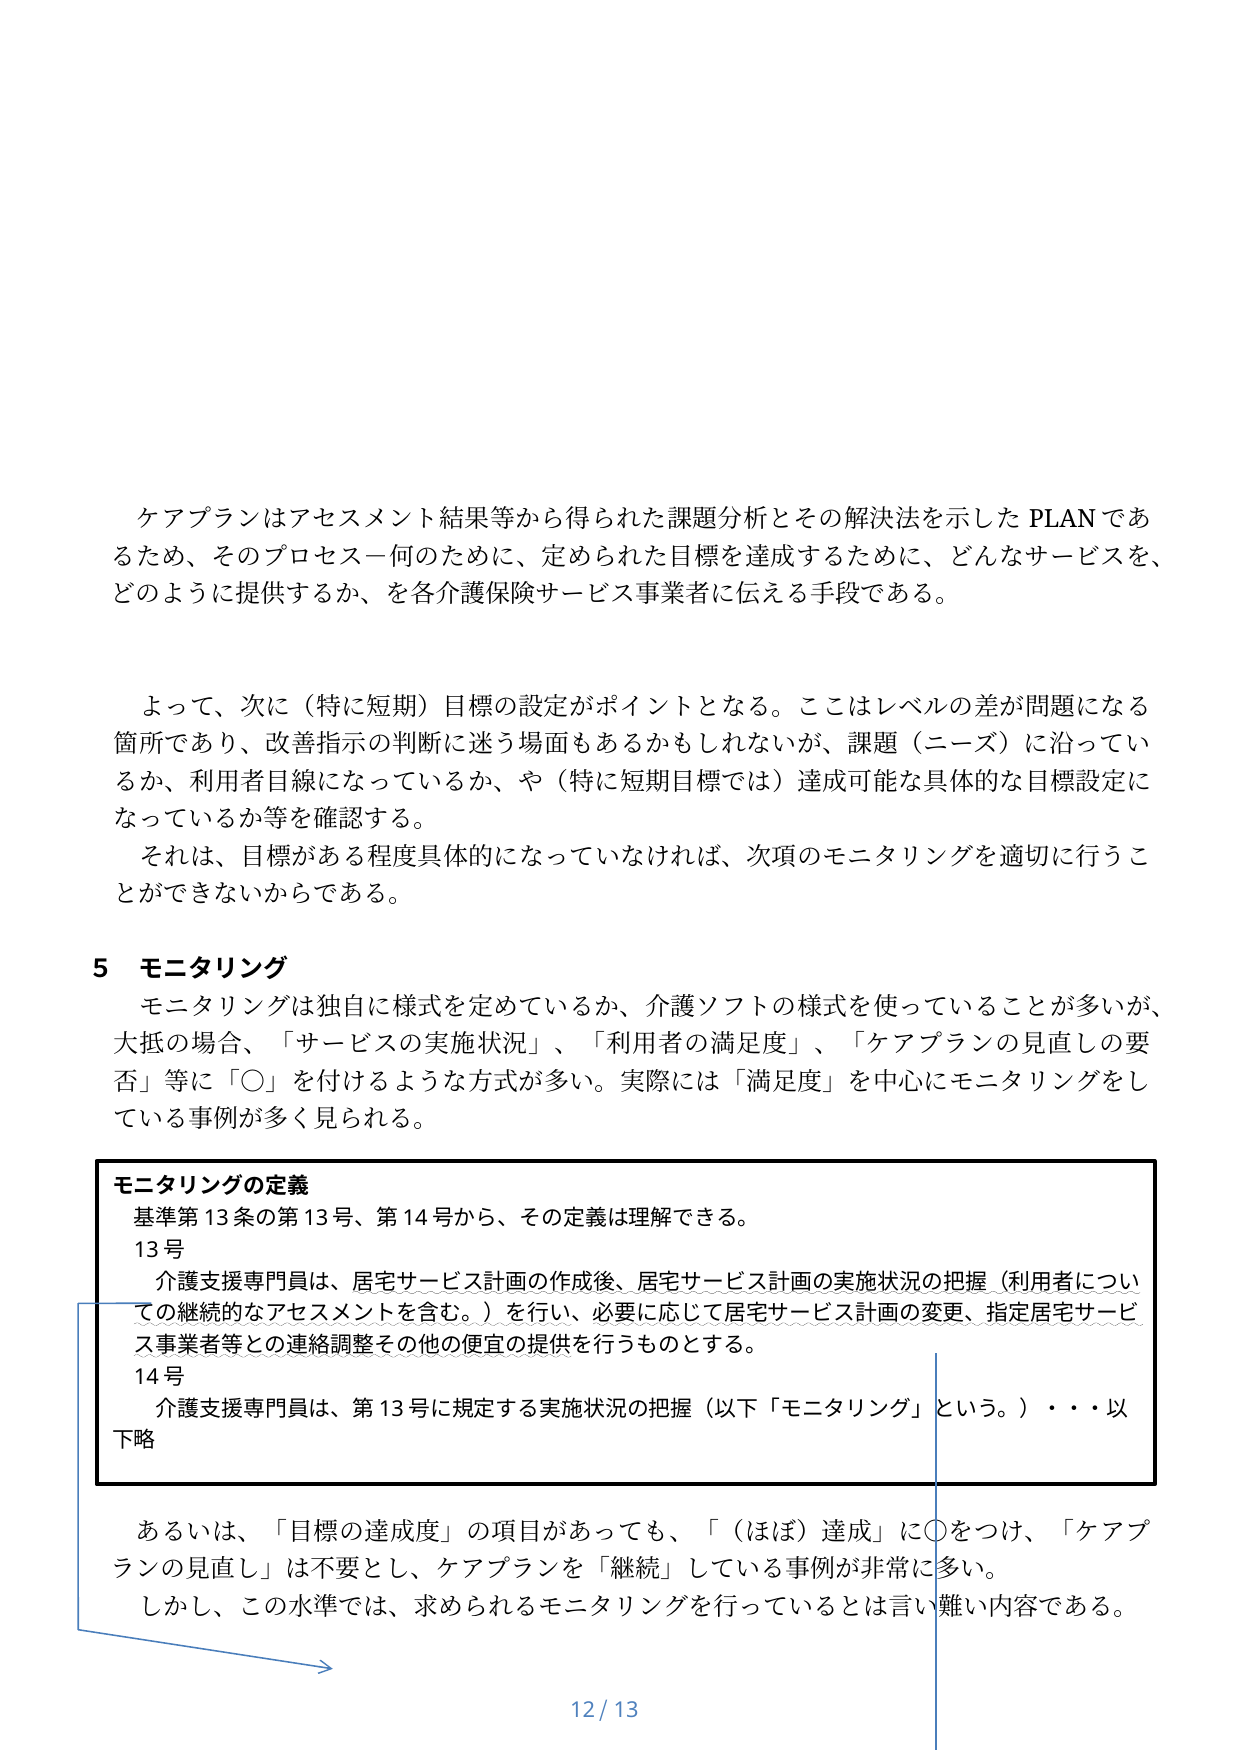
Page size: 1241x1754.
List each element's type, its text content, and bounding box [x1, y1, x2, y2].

text モニタリングは独自に様式を定めているか、介護ソフトの様式を使っていることが多いが、大抵の場合、「サービスの実施状況」、「利用者の満足度」、「ケアプランの見直しの要否」等に「○」を付けるような方式が多い。実際には「満足度」を中心にモニタリングをしている事例が多く見られる。 [89, 985, 1152, 1135]
text しかし、この水準では、求められるモニタリングを行っているとは言い難い内容である。 [89, 1585, 935, 1623]
text それは、目標がある程度具体的になっていなければ、次項のモニタリングを適切に行うことができないからである。 [89, 835, 1152, 910]
text あるいは、「目標の達成度」の項目があっても、「（ほぼ）達成」に○をつけ、「ケアプランの見直し」は不要とし、ケアプランを「継続」している事例が非常に多い。 [111, 1510, 935, 1585]
text ケアプランはアセスメント結果等から得られた課題分析とその解決法を示したPLANであるため、そのプロセス－何のために、定められた目標を達成するために、どんなサービスを、どのように提供するか、を各介護保険サービス事業者に伝える手段である。 [111, 498, 1152, 610]
text ５ モニタリング [89, 948, 1152, 985]
text あるいは、「目標の達成度」の項目があっても、「（ほぼ）達成」に○をつけ、「ケアプランの見直し」は不要とし、ケアプランを「継続」している事例が非常に多い。 [937, 1510, 1152, 1585]
text しかし、この水準では、求められるモニタリングを行っているとは言い難い内容である。 [937, 1585, 1152, 1623]
text よって、次に（特に短期）目標の設定がポイントとなる。ここはレベルの差が問題になる箇所であり、改善指示の判断に迷う場面もあるかもしれないが、課題（ニーズ）に沿っているか、利用者目線になっているか、や（特に短期目標では）達成可能な具体的な目標設定になっているか等を確認する。 [89, 685, 1152, 835]
